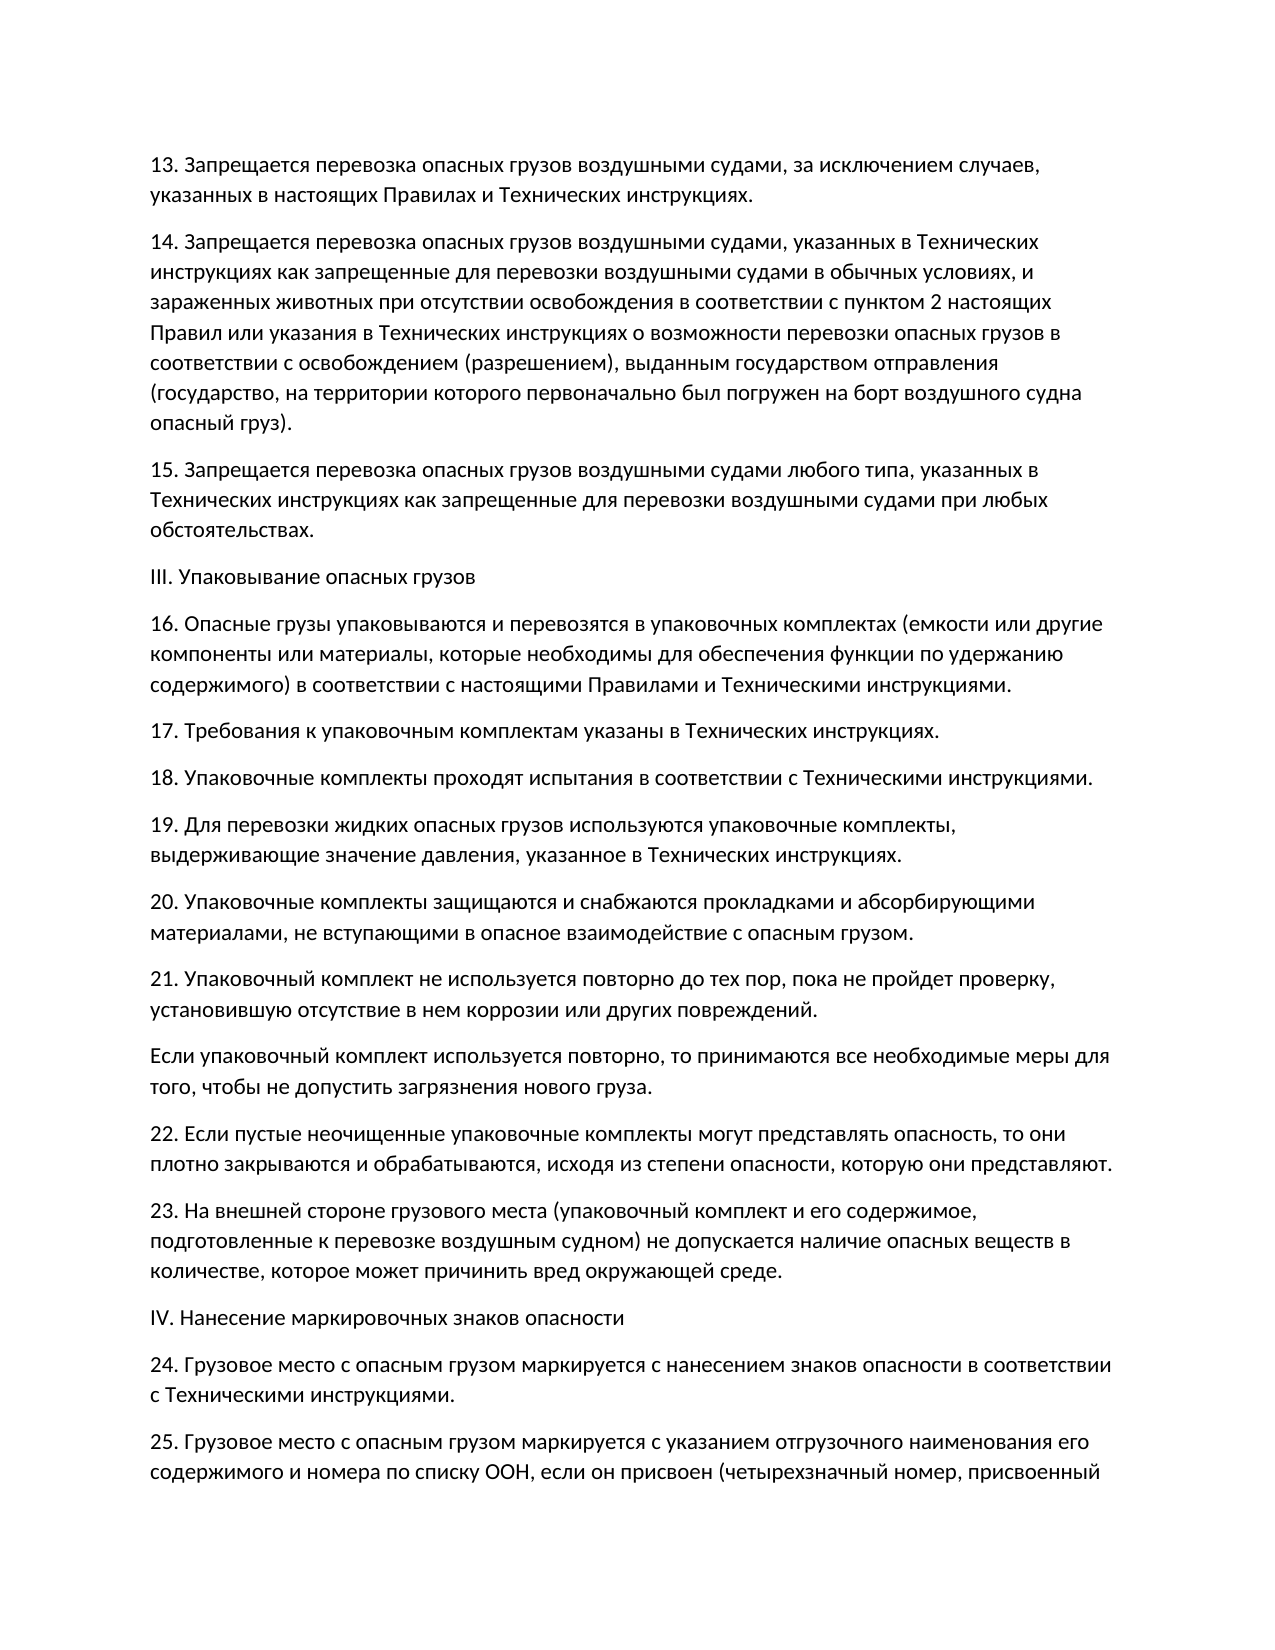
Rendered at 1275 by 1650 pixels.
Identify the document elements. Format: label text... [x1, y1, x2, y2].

text 21. Упаковочный комплект не используется повторно до тех пор, пока не пройдет проверку, установившую отсутствие в нем коррозии или других повреждений. [150, 964, 1125, 1023]
text 23. На внешней стороне грузового места (упаковочный комплект и его содержимое, подготовленные к перевозке воздушным судном) не допускается наличие опасных веществ в количестве, которое может причинить вред окружающей среде. [150, 1196, 1125, 1284]
text 18. Упаковочные комплекты проходят испытания в соответствии с Техническими инструкциями. [150, 763, 1125, 792]
text IV. Нанесение маркировочных знаков опасности [150, 1303, 1125, 1331]
text 19. Для перевозки жидких опасных грузов используются упаковочные комплекты, выдерживающие значение давления, указанное в Технических инструкциях. [150, 810, 1125, 869]
text 13. Запрещается перевозка опасных грузов воздушными судами, за исключением случаев, указанных в настоящих Правилах и Технических инструкциях. [150, 150, 1125, 208]
text III. Упаковывание опасных грузов [150, 562, 1125, 591]
text 24. Грузовое место с опасным грузом маркируется с нанесением знаков опасности в соответствии с Техническими инструкциями. [150, 1350, 1125, 1408]
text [150, 1427, 1125, 1485]
text 20. Упаковочные комплекты защищаются и снабжаются прокладками и абсорбирующими материалами, не вступающими в опасное взаимодействие с опасным грузом. [150, 887, 1125, 946]
text 17. Требования к упаковочным комплектам указаны в Технических инструкциях. [150, 717, 1125, 745]
text 15. Запрещается перевозка опасных грузов воздушными судами любого типа, указанных в Технических инструкциях как запрещенные для перевозки воздушными судами при любых обстоятельствах. [150, 455, 1125, 544]
text Если упаковочный комплект используется повторно, то принимаются все необходимые меры для того, чтобы не допустить загрязнения нового груза. [150, 1042, 1125, 1100]
text 22. Если пустые неочищенные упаковочные комплекты могут представлять опасность, то они плотно закрываются и обрабатываются, исходя из степени опасности, которую они представляют. [150, 1119, 1125, 1177]
text 16. Опасные грузы упаковываются и перевозятся в упаковочных комплектах (емкости или другие компоненты или материалы, которые необходимы для обеспечения функции по удержанию содержимого) в соответствии с настоящими Правилами и Техническими инструкциями. [150, 609, 1125, 698]
text 14. Запрещается перевозка опасных грузов воздушными судами, указанных в Технических инструкциях как запрещенные для перевозки воздушными судами в обычных условиях, и зараженных животных при отсутствии освобождения в соответствии с пунктом 2 настоящих Правил или указания в Технических инструкциях о возможности перевозки опасных грузов в соответствии с освобождением (разрешением), выданным государством отправления (государство, на территории которого первоначально был погружен на борт воздушного судна опасный груз). [150, 227, 1125, 436]
